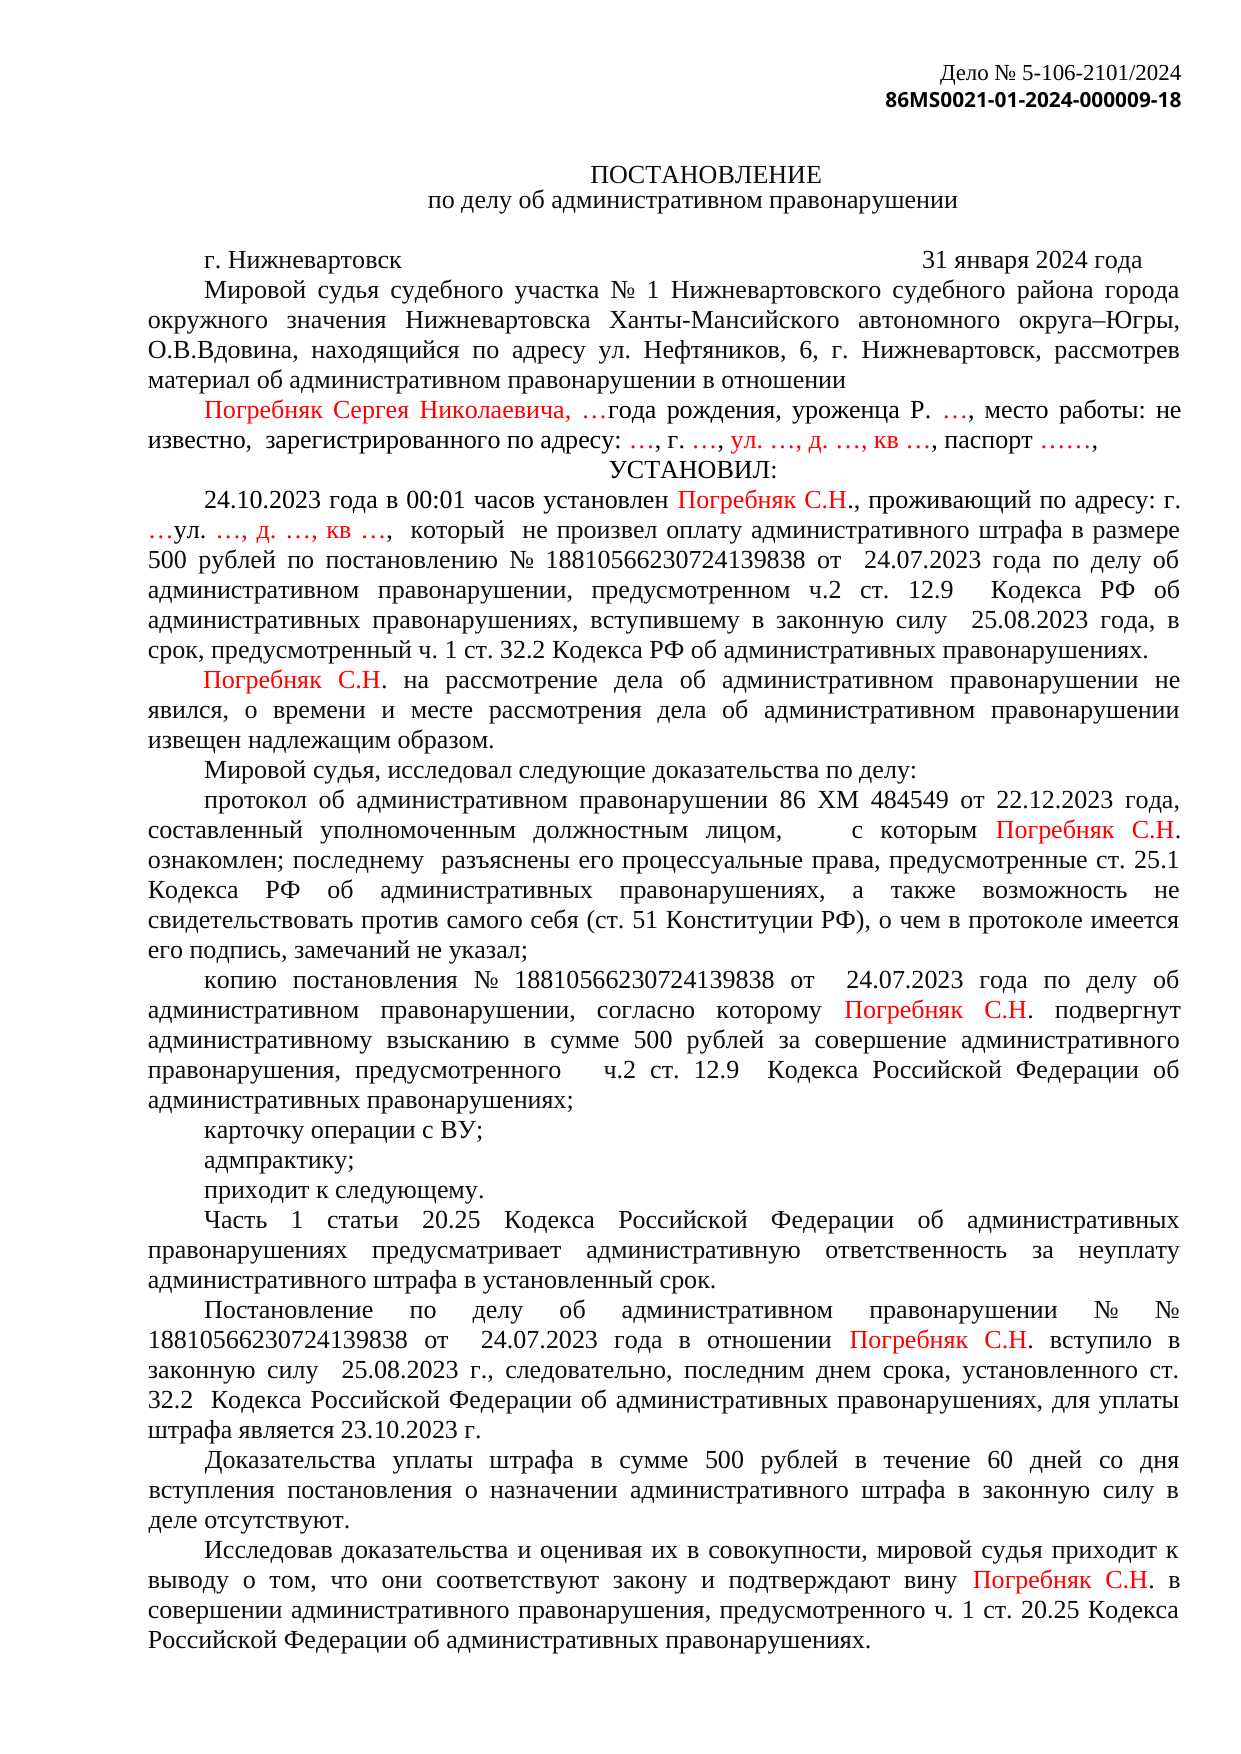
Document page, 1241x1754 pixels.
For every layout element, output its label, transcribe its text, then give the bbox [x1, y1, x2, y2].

text Погребняк Сергея Николаевича, …года рождения, уроженца Р. …, место работы: не известно, зарегистрированного по адресу: …, г. …, ул. …, д. …, кв …, паспорт ……, [148, 394, 1182, 454]
text по делу об административном правонарушении [148, 189, 1182, 214]
text 24.10.2023 года в 00:01 часов установлен Погребняк С.Н., проживающий по адресу: г. …ул. …, д. …, кв …, который не произвел оплату административного штрафа в размере 500 рублей по постановлению № 18810566230724139838 от 24.07.2023 года по делу об административном правонарушении, предусмотренном ч.2 ст. 12.9 Кодекса РФ об административных правонарушениях, вступившему в законную силу 25.08.2023 года, в срок, предусмотренный ч. 1 ст. 32.2 Кодекса РФ об административных правонарушениях. [148, 484, 1181, 664]
text Мировой судья, исследовал следующие доказательства по делу: [150, 754, 1181, 784]
text Доказательства уплаты штрафа в сумме 500 рублей в течение 60 дней со дня вступления постановления о назначении административного штрафа в законную силу в деле отсутствуют. [148, 1444, 1181, 1534]
text копию постановления № 18810566230724139838 от 24.07.2023 года по делу об административном правонарушении, согласно которому Погребняк С.Н. подвергнут административному взысканию в сумме 500 рублей за совершение административного правонарушения, предусмотренного ч.2 ст. 12.9 Кодекса Российской Федерации об административных правонарушениях; [148, 964, 1181, 1114]
text Дело № 5-106-2101/2024 [148, 59, 1181, 85]
text УСТАНОВИЛ: [148, 454, 1182, 484]
text Часть 1 статьи 20.25 Кодекса Российской Федерации об административных правонарушениях предусматривает административную ответственность за неуплату административного штрафа в установленный срок. [148, 1204, 1181, 1294]
text карточку операции с ВУ; [148, 1114, 1181, 1144]
text Мировой судья судебного участка № 1 Нижневартовского судебного района города окружного значения Нижневартовска Ханты-Мансийского автономного округа–Югры, О.В.Вдовина, находящийся по адресу ул. Нефтяников, 6, г. Нижневартовск, рассмотрев материал об административном правонарушении в отношении [148, 274, 1181, 394]
text Исследовав доказательства и оценивая их в совокупности, мировой судья приходит к выводу о том, что они соответствуют закону и подтверждают вину Погребняк С.Н. в совершении административного правонарушения, предусмотренного ч. 1 ст. 20.25 Кодекса Российской Федерации об административных правонарушениях. [148, 1534, 1181, 1654]
text протокол об административном правонарушении 86 ХМ 484549 от 22.12.2023 года, составленный уполномоченным должностным лицом, с которым Погребняк С.Н. ознакомлен; последнему разъяснены его процессуальные права, предусмотренные ст. 25.1 Кодекса РФ об административных правонарушениях, а также возможность не свидетельствовать против самого себя (ст. 51 Конституции РФ), о чем в протоколе имеется его подпись, замечаний не указал; [148, 784, 1181, 964]
text 86MS0021-01-2024-000009-18 [148, 85, 1181, 114]
text г. Нижневартовск 31 января 2024 года [148, 244, 1182, 274]
text Постановление по делу об административном правонарушении № № 18810566230724139838 от 24.07.2023 года в отношении Погребняк С.Н. вступило в законную силу 25.08.2023 г., следовательно, последним днем срока, установленного ст. 32.2 Кодекса Российской Федерации об административных правонарушениях, для уплаты штрафа является 23.10.2023 г. [148, 1294, 1181, 1444]
text приходит к следующему. [148, 1174, 1181, 1204]
text адмпрактику; [148, 1144, 1181, 1174]
text Погребняк С.Н. на рассмотрение дела об административном правонарушении не явился, о времени и месте рассмотрения дела об административном правонарушении извещен надлежащим образом. [148, 664, 1181, 754]
text ПОСТАНОВЛЕНИЕ [516, 164, 1182, 189]
